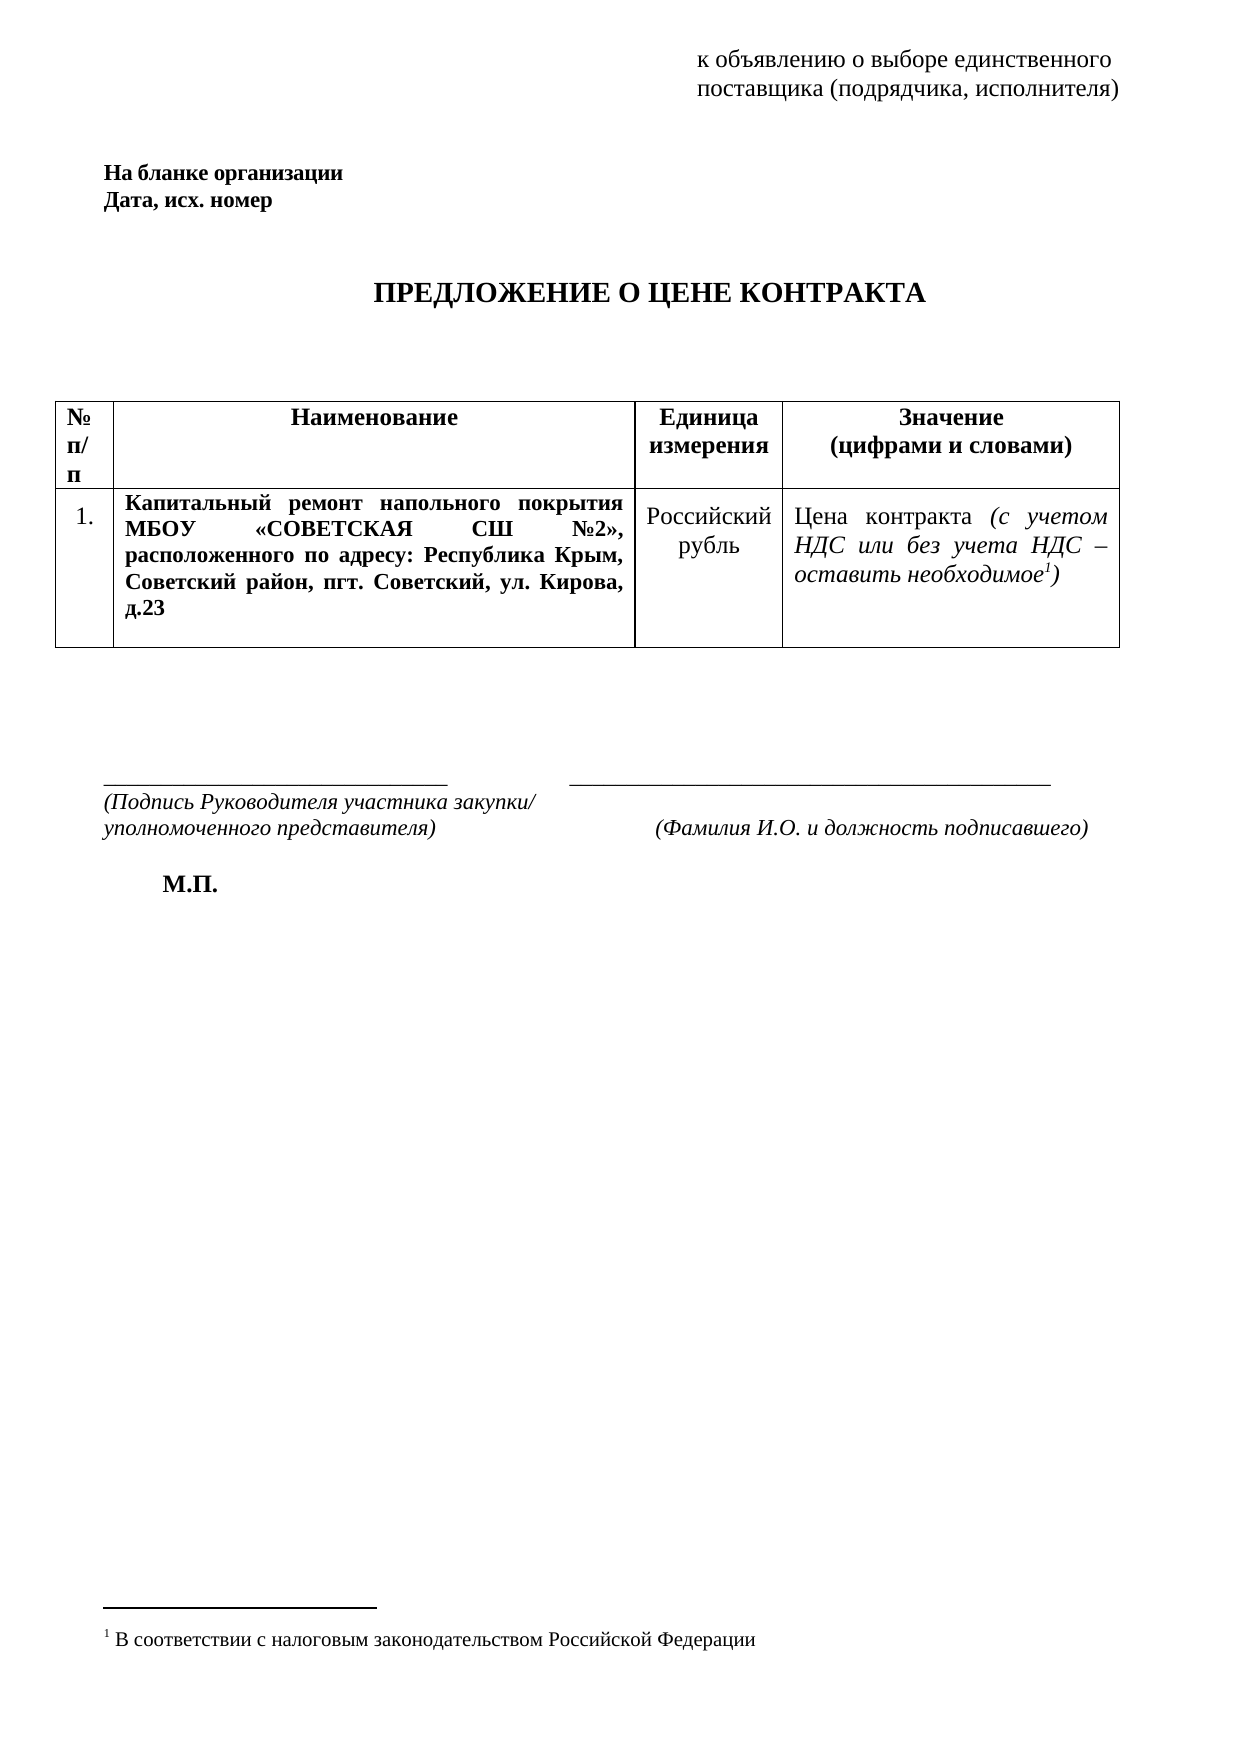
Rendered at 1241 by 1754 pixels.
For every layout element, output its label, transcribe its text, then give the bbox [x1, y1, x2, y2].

text уполномоченного представителя) (Фамилия И.О. и должность подписавшего) [103, 814, 1196, 841]
text На бланке организации [103, 159, 1196, 186]
table_cell 1. [56, 489, 113, 647]
table_header № п/п [56, 402, 113, 488]
text ______________________________ __________________________________________ [103, 762, 1180, 788]
text ПРЕДЛОЖЕНИЕ О ЦЕНЕ КОНТРАКТА [103, 275, 1196, 308]
text к объявлению о выборе единственного поставщика (подрядчика, исполнителя) [697, 44, 1196, 102]
table_header Наименование [114, 402, 634, 488]
table_cell Российский рубль [636, 489, 782, 647]
text (Подпись Руководителя участника закупки/ [103, 788, 1180, 814]
text Дата, исх. номер [103, 186, 1196, 212]
table_cell Капитальный ремонт напольного покрытия МБОУ «СОВЕТСКАЯ СШ №2», расположенного по адресу: Республика Крым, Советский район, пгт. Советский, ул. Кирова, д.23 [114, 489, 634, 647]
text М.П. [103, 869, 1196, 898]
table_header Единица измерения [636, 402, 782, 488]
table_header Значение (цифрами и словами) [783, 402, 1119, 488]
table_cell Цена контракта (с учетом НДС или без учета НДС – оставить необходимое) [783, 489, 1119, 647]
